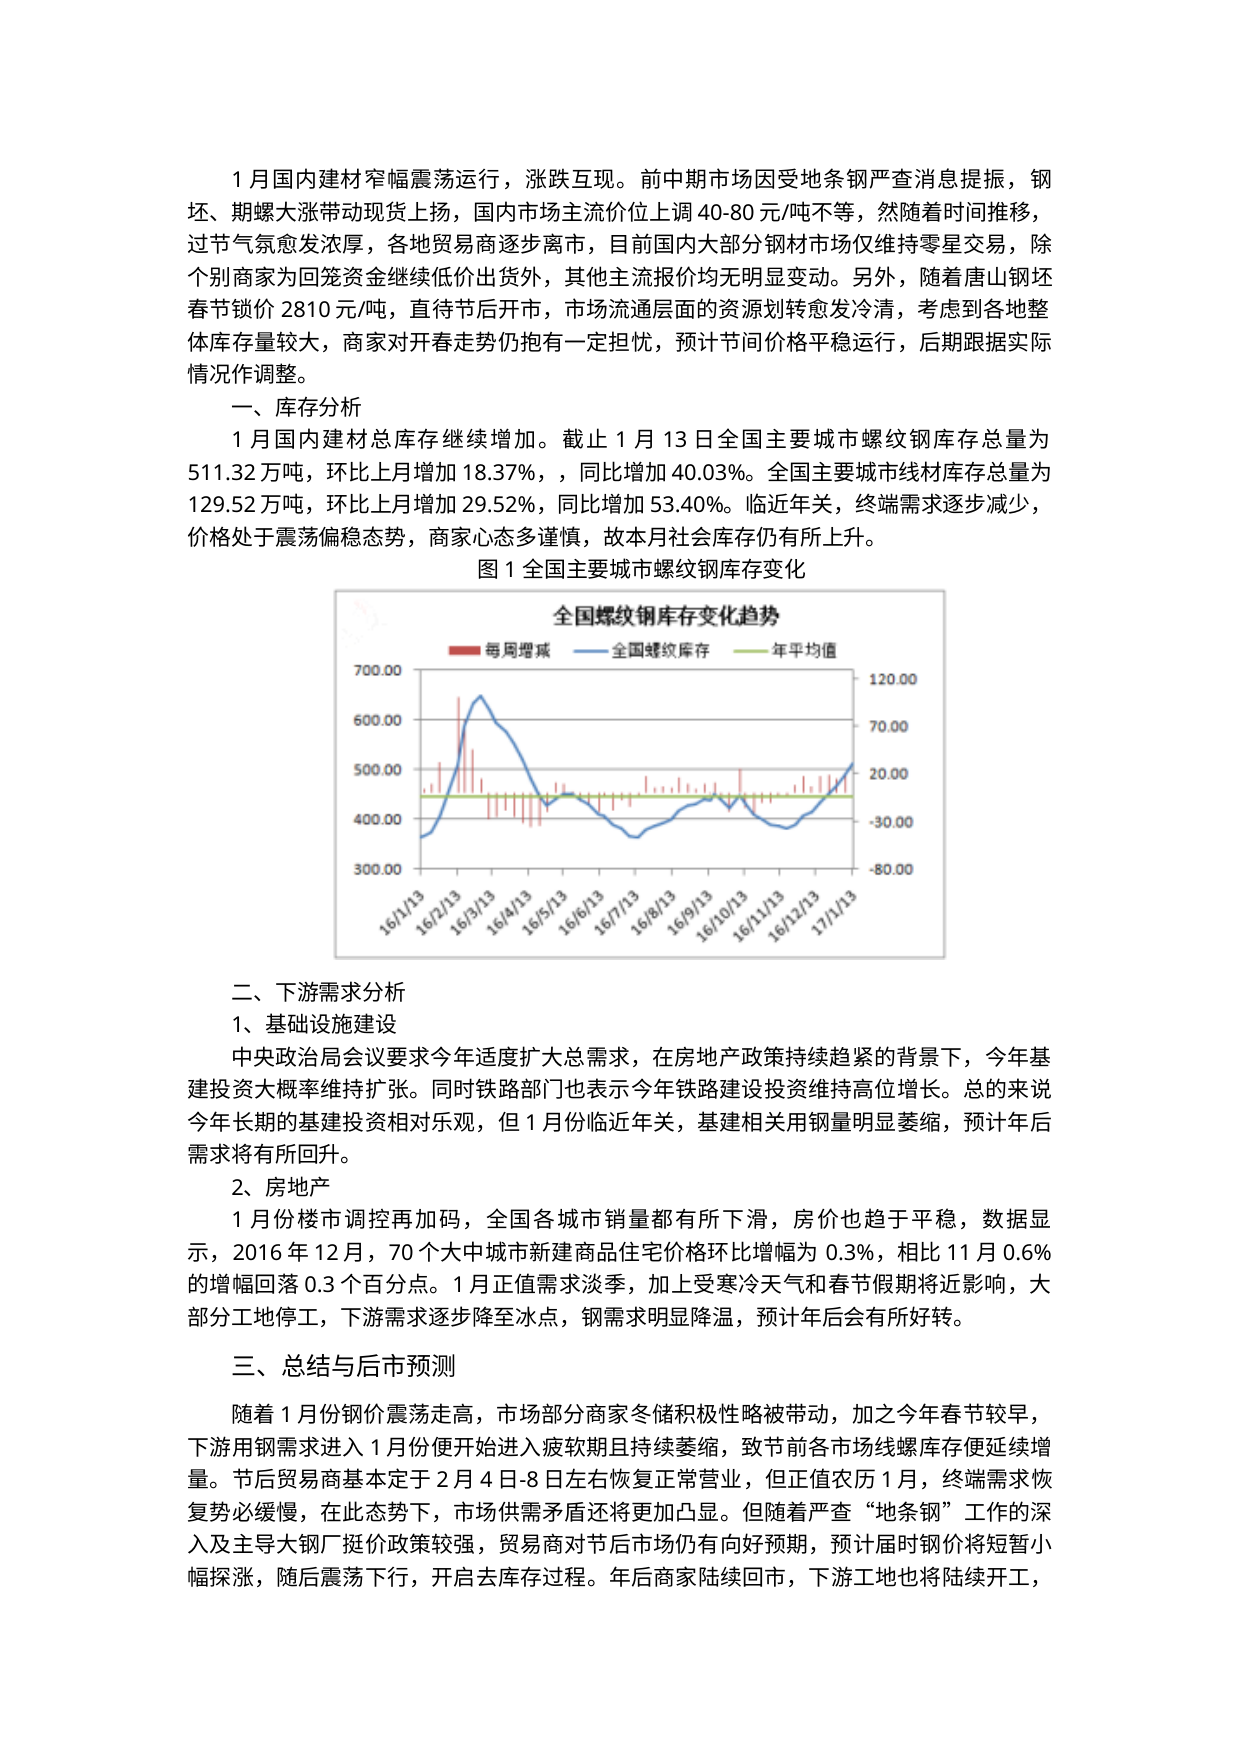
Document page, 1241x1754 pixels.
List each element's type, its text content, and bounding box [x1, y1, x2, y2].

text 1月国内建材窄幅震荡运行，涨跌互现。前中期市场因受地条钢严查消息提振，钢坯、期螺大涨带动现货上扬，国内市场主流价位上调40-80元/吨不等，然随着时间推移，过节气氛愈发浓厚，各地贸易商逐步离市，目前国内大部分钢材市场仅维持零星交易，除个别商家为回笼资金继续低价出货外，其他主流报价均无明显变动。另外，随着唐山钢坯春节锁价2810元/吨，直待节后开市，市场流通层面的资源划转愈发冷清，考虑到各地整体库存量较大，商家对开春走势仍抱有一定担忧，预计节间价格平稳运行，后期跟据实际情况作调整。 [187, 162, 1053, 389]
list 1月国内建材总库存继续增加。截止1月13日全国主要城市螺纹钢库存总量为511.32万吨，环比上月增加18.37%，，同比增加40.03%。全国主要城市线材库存总量为129.52万吨，环比上月增加29.52%，同比增加53.40%。临近年关，终端需求逐步减少，价格处于震荡偏稳态势，商家心态多谨慎，故本月社会库存仍有所上升。 [187, 422, 1053, 552]
list 房地产 [187, 1169, 1053, 1202]
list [187, 1397, 1053, 1592]
list 图1 全国主要城市螺纹钢库存变化 [187, 552, 1053, 584]
list 中央政治局会议要求今年适度扩大总需求，在房地产政策持续趋紧的背景下，今年基建投资大概率维持扩张。同时铁路部门也表示今年铁路建设投资维持高位增长。总的来说今年长期的基建投资相对乐观，但1月份临近年关，基建相关用钢量明显萎缩，预计年后需求将有所回升。 [187, 1039, 1053, 1169]
list 1月份楼市调控再加码，全国各城市销量都有所下滑，房价也趋于平稳，数据显示，2016年12月，70个大中城市新建商品住宅价格环比增幅为0.3%，相比11月0.6%的增幅回落0.3个百分点。1月正值需求淡季，加上受寒冷天气和春节假期将近影响，大部分工地停工，下游需求逐步降至冰点，钢需求明显降温，预计年后会有所好转。 [187, 1202, 1053, 1332]
list 总结与后市预测 [187, 1332, 1053, 1397]
list 基础设施建设 [187, 1007, 1053, 1039]
list 库存分析 [187, 389, 1053, 422]
list 下游需求分析 [187, 974, 1053, 1007]
picture [332, 584, 952, 960]
